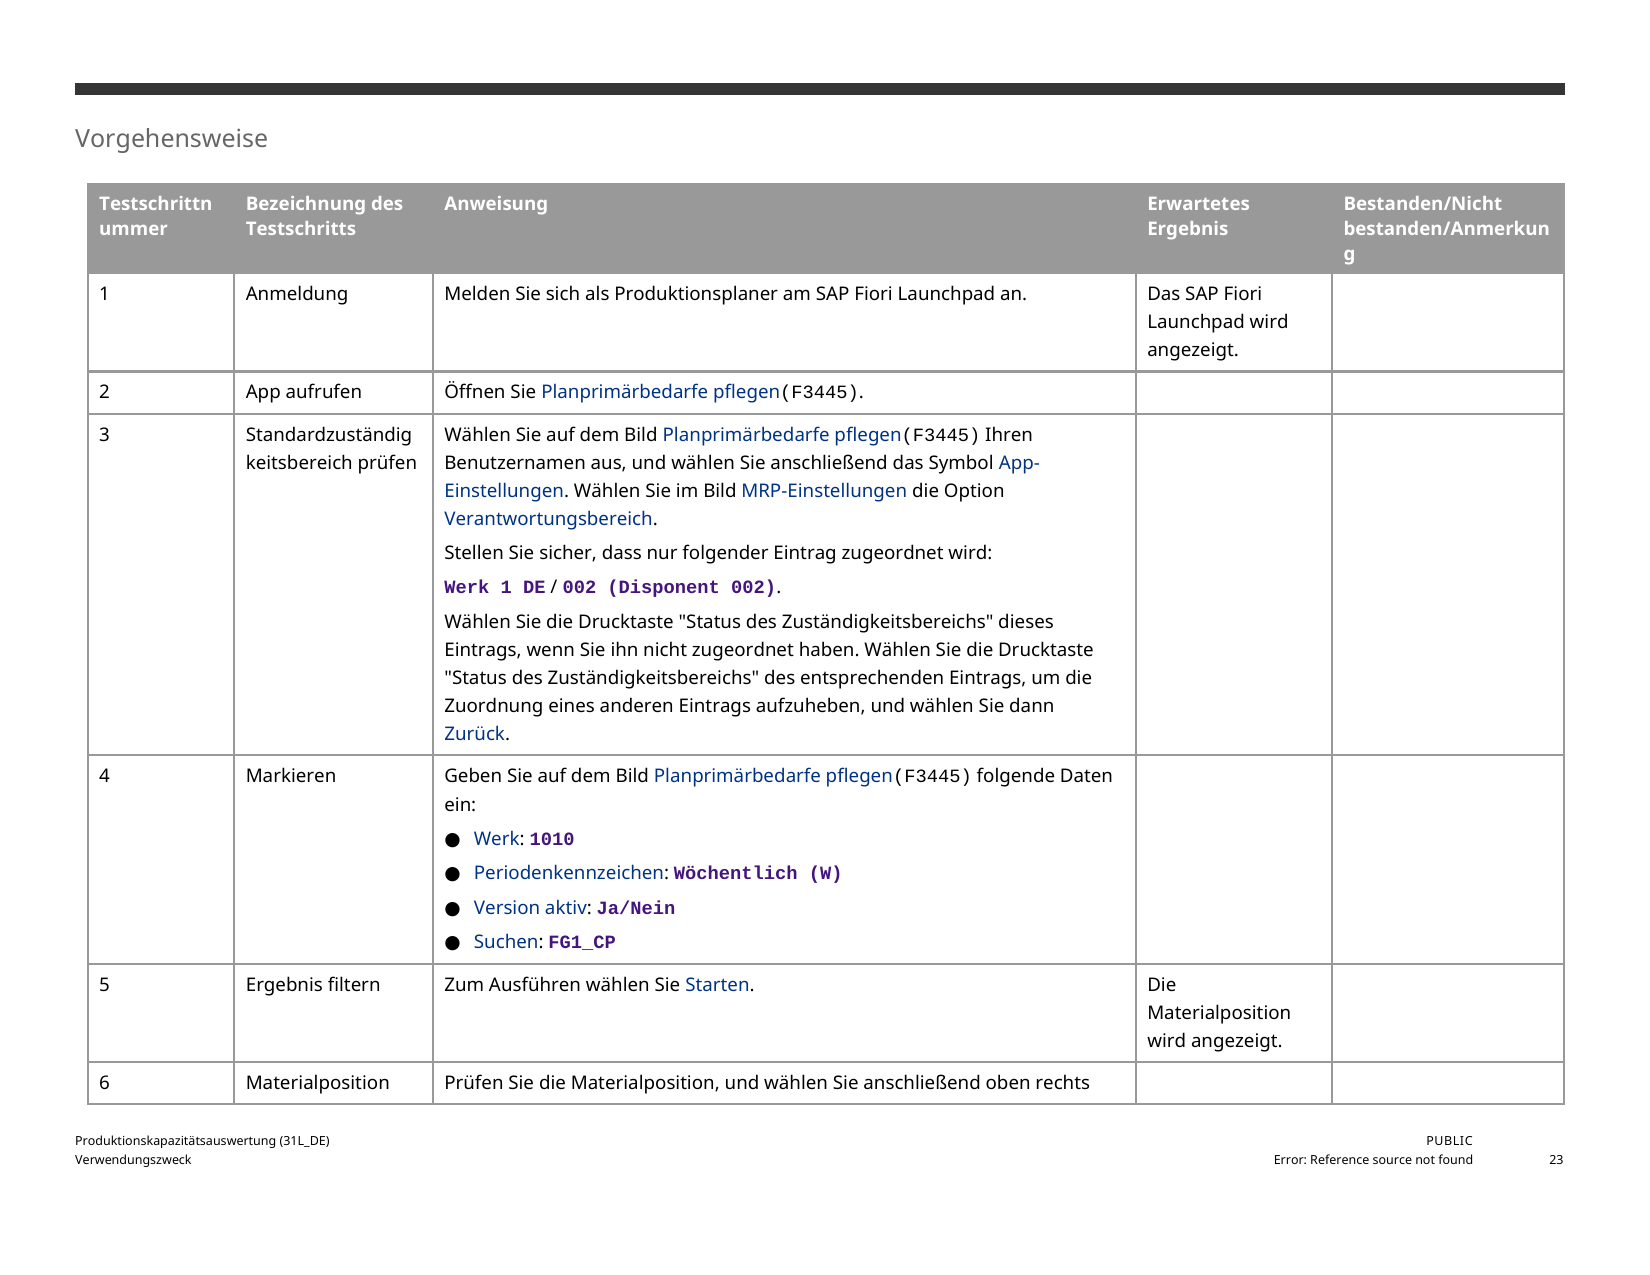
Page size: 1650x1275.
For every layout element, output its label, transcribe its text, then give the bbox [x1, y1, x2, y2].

table_cell 3 [89, 415, 233, 754]
table_header Erwartetes Ergebnis [1137, 185, 1331, 272]
table_cell Melden Sie sich als Produktionsplaner am SAP Fiori Launchpad an. [434, 274, 1135, 370]
table_cell 2 [89, 373, 233, 413]
table_cell [1333, 415, 1563, 754]
table_cell Standardzuständigkeitsbereich prüfen [235, 415, 432, 754]
table_cell Öffnen Sie Planprimärbedarfe pflegen(F3445). [434, 373, 1135, 413]
title Vorgehensweise [75, 124, 1565, 153]
table_cell [1333, 373, 1563, 413]
table_cell [1137, 1063, 1331, 1103]
table_cell Geben Sie auf dem Bild Planprimärbedarfe pflegen(F3445) folgende Daten ein: Werk: 1010 Periodenkennzeichen: Wöchentlich (W) Version aktiv: Ja/Nein Suchen: FG1_CP [434, 756, 1135, 963]
table_header Anweisung [434, 185, 1135, 272]
table_cell 1 [89, 274, 233, 370]
table_header Testschrittnummer [89, 185, 233, 272]
table_cell [1333, 756, 1563, 963]
table_cell [1137, 756, 1331, 963]
table_cell Markieren [235, 756, 432, 963]
table_cell [1333, 274, 1563, 370]
table_cell [1333, 1063, 1563, 1103]
table_cell [1137, 415, 1331, 754]
table_cell Die Materialposition wird angezeigt. [1137, 965, 1331, 1061]
table_cell 6 [89, 1063, 233, 1103]
table_cell [1333, 965, 1563, 1061]
table_cell Anmeldung [235, 274, 432, 370]
table_cell App aufrufen [235, 373, 432, 413]
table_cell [434, 1063, 1135, 1103]
table_cell Wählen Sie auf dem Bild Planprimärbedarfe pflegen(F3445) Ihren Benutzernamen aus, und wählen Sie anschließend das Symbol App-Einstellungen. Wählen Sie im Bild MRP-Einstellungen die Option Verantwortungsbereich. Stellen Sie sicher, dass nur folgender Eintrag zugeordnet wird: Werk 1 DE / 002 (Disponent 002). Wählen Sie die Drucktaste "Status des Zuständigkeitsbereichs" dieses Eintrags, wenn Sie ihn nicht zugeordnet haben. Wählen Sie die Drucktaste "Status des Zuständigkeitsbereichs" des entsprechenden Eintrags, um die Zuordnung eines anderen Eintrags aufzuheben, und wählen Sie dann Zurück. [434, 415, 1135, 754]
table_header Bestanden/Nicht bestanden/Anmerkung [1333, 185, 1563, 272]
table_cell Ergebnis filtern [235, 965, 432, 1061]
table_cell 5 [89, 965, 233, 1061]
table_cell Materialposition auswählen [235, 1063, 432, 1103]
table_cell Das SAP Fiori Launchpad wird angezeigt. [1137, 274, 1331, 370]
table_cell Zum Ausführen wählen Sie Starten. [434, 965, 1135, 1061]
table_header Bezeichnung des Testschritts [235, 185, 432, 272]
table_cell 4 [89, 756, 233, 963]
table_cell [1137, 373, 1331, 413]
